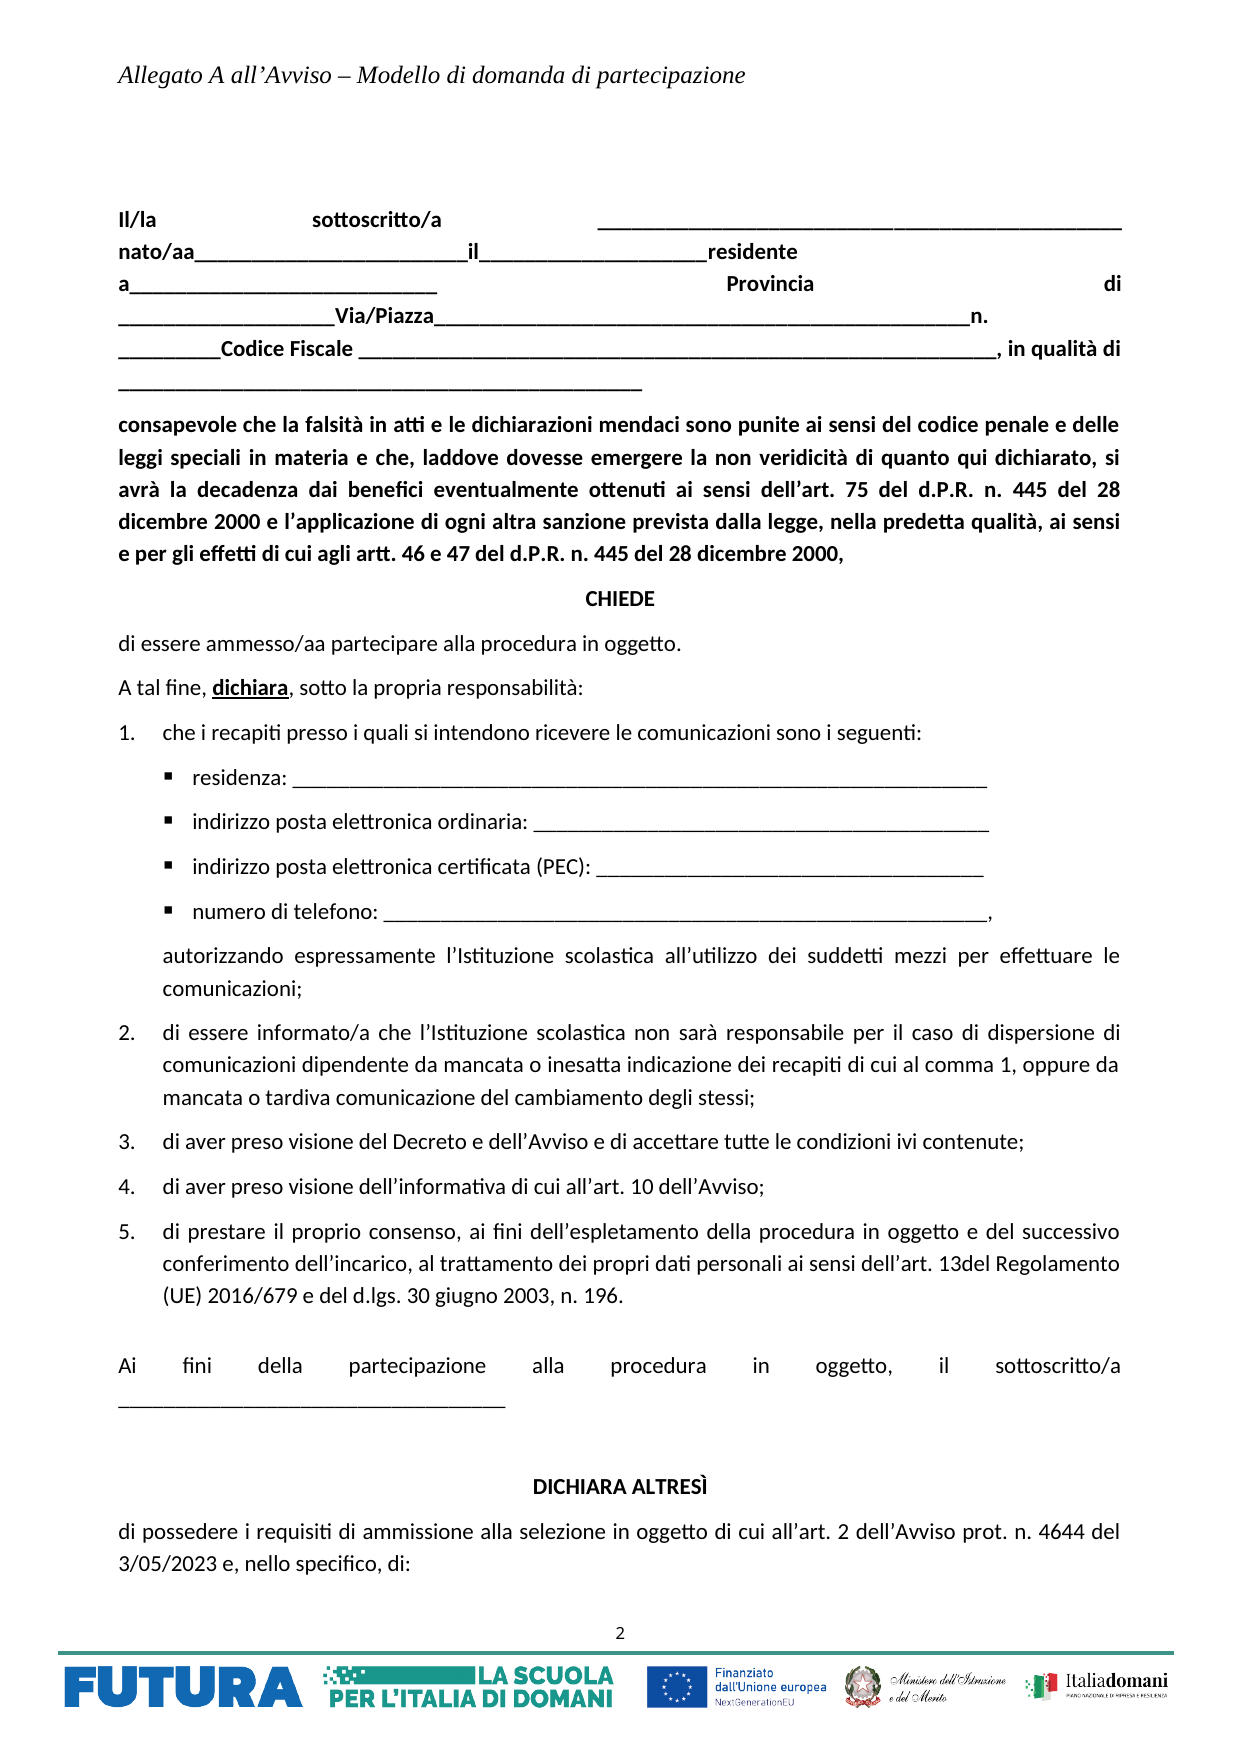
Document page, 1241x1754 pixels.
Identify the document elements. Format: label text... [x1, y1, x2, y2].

list di essere informato/a che l’Istituzione scolastica non sarà responsabile per il caso di dispersione di comunicazioni dipendente da mancata o inesatta indicazione dei recapiti di cui al comma 1, oppure da mancata o tardiva comunicazione del cambiamento degli stessi; [118, 1018, 1122, 1111]
text CHIEDE [118, 584, 1122, 612]
list indirizzo posta elettronica ordinaria: ________________________________________ [162, 807, 1122, 835]
text A tal fine, dichiara, sotto la propria responsabilità: [118, 673, 1122, 701]
text DICHIARA ALTRESÌ [118, 1472, 1122, 1500]
list di aver preso visione dell’informativa di cui all’art. 10 dell’Avviso; [118, 1172, 1122, 1200]
text autorizzando espressamente l’Istituzione scolastica all’utilizzo dei suddetti mezzi per effettuare le comunicazioni; [162, 941, 1122, 1002]
list indirizzo posta elettronica certificata (PEC): __________________________________ [162, 852, 1122, 880]
text Il/la sottoscritto/a ______________________________________________ nato/aa________________________il____________________residente a___________________________ Provincia di ___________________Via/Piazza_______________________________________________n. _________Codice Fiscale ________________________________________________________, in qualità di ______________________________________________ [118, 205, 1122, 394]
text Ai fini della partecipazione alla procedura in oggetto, il sottoscritto/a __________________________________ [118, 1351, 1122, 1411]
list di aver preso visione del Decreto e dell’Avviso e di accettare tutte le condizioni ivi contenute; [118, 1127, 1122, 1155]
list numero di telefono: _____________________________________________________, [162, 897, 1122, 925]
text di possedere i requisiti di ammissione alla selezione in oggetto di cui all’art. 2 dell’Avviso prot. n. 4644 del 3/05/2023 e, nello specifico, di: [118, 1517, 1122, 1577]
list residenza: _____________________________________________________________ [162, 763, 1122, 791]
list che i recapiti presso i quali si intendono ricevere le comunicazioni sono i seguenti: [118, 718, 1122, 746]
list di prestare il proprio consenso, ai fini dell’espletamento della procedura in oggetto e del successivo conferimento dell’incarico, al trattamento dei propri dati personali ai sensi dell’art. 13del Regolamento (UE) 2016/679 e del d.lgs. 30 giugno 2003, n. 196. [118, 1217, 1122, 1309]
picture [62, 1663, 1170, 1711]
text di essere ammesso/aa partecipare alla procedura in oggetto. [118, 629, 1122, 657]
text consapevole che la falsità in atti e le dichiarazioni mendaci sono punite ai sensi del codice penale e delle leggi speciali in materia e che, laddove dovesse emergere la non veridicità di quanto qui dichiarato, si avrà la decadenza dai benefici eventualmente ottenuti ai sensi dell’art. 75 del d.P.R. n. 445 del 28 dicembre 2000 e l’applicazione di ogni altra sanzione prevista dalla legge, nella predetta qualità, ai sensi e per gli effetti di cui agli artt. 46 e 47 del d.P.R. n. 445 del 28 dicembre 2000, [118, 411, 1122, 567]
